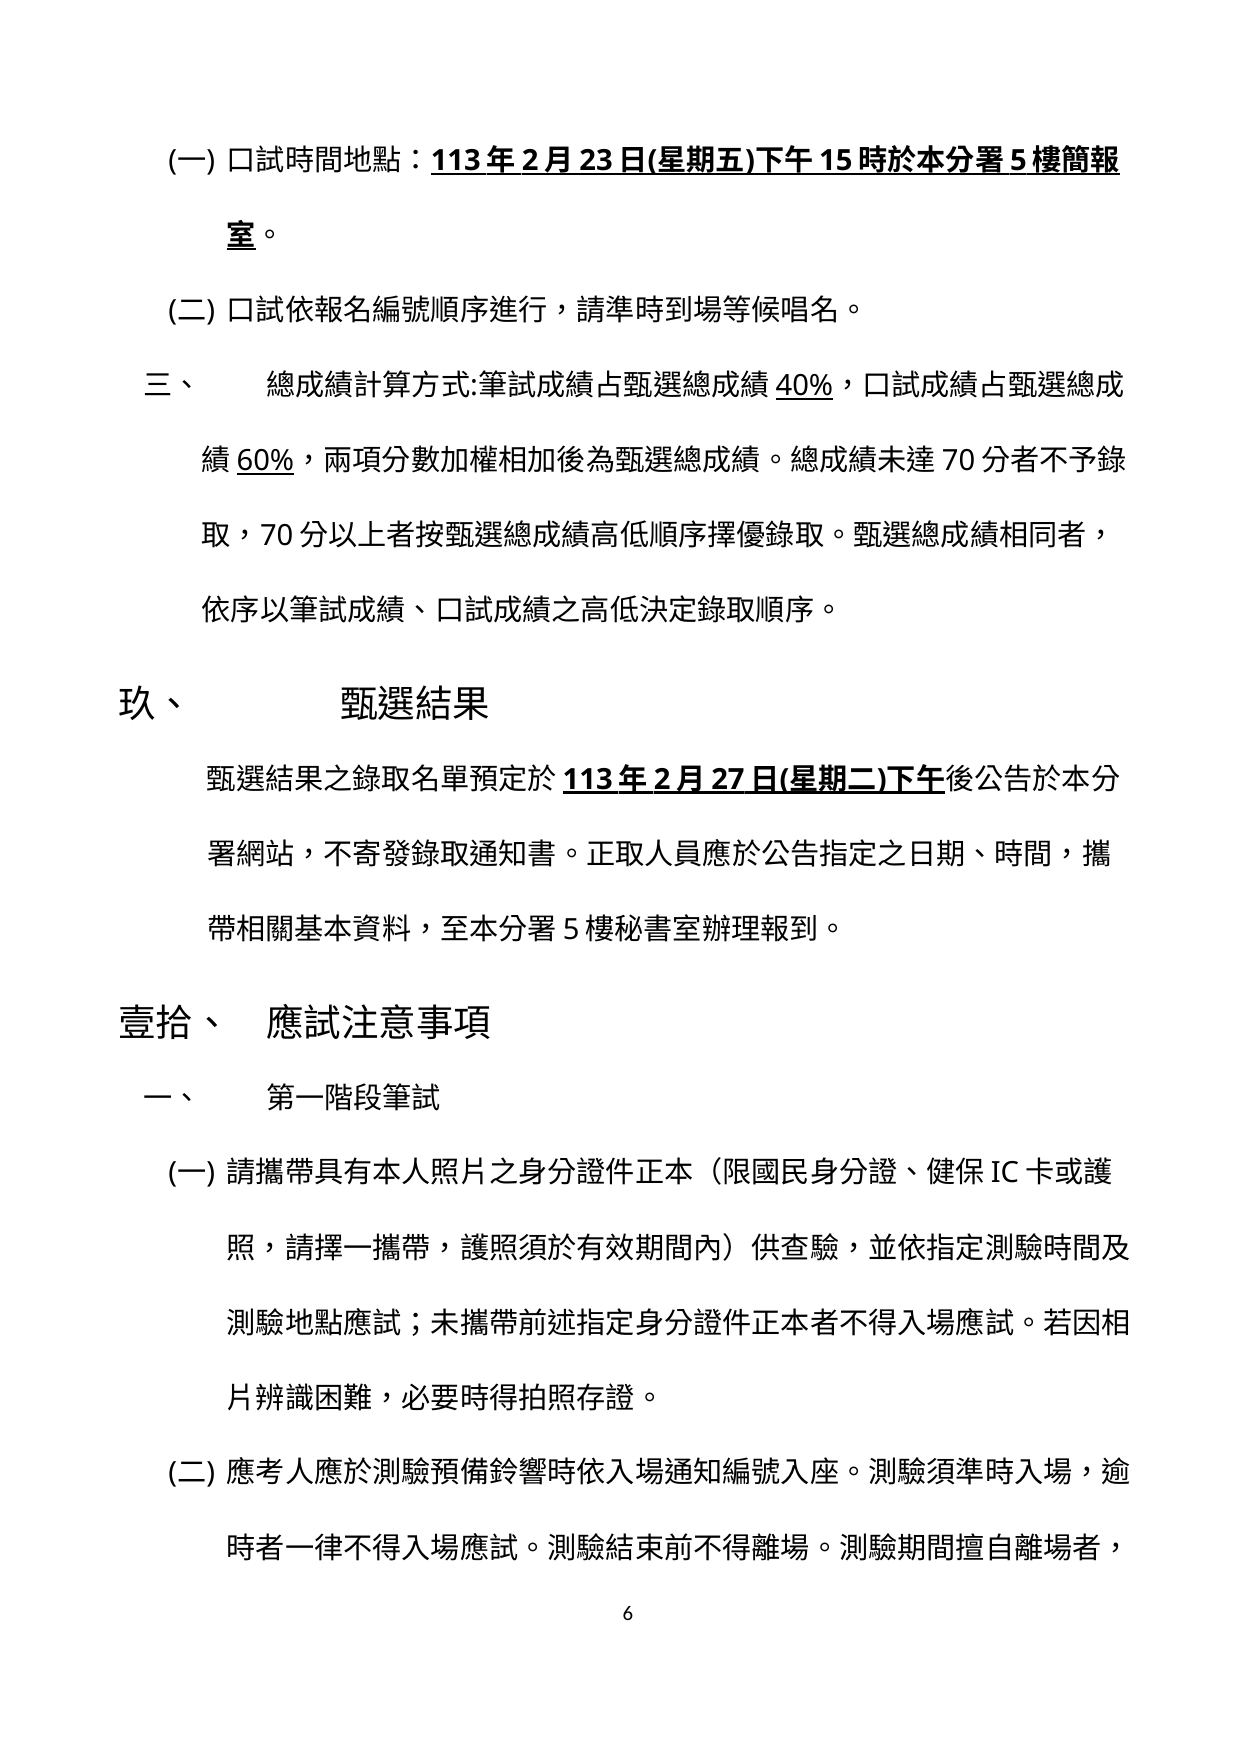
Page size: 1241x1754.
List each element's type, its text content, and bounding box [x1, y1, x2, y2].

list 第一階段筆試 [143, 1058, 1137, 1133]
list 甄選結果 [118, 664, 1137, 739]
list 口試依報名編號順序進行，請準時到場等候唱名。 [168, 270, 1137, 345]
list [168, 1433, 1137, 1583]
list 總成績計算方式:筆試成績占甄選總成績40%，口試成績占甄選總成績60%，兩項分數加權相加後為甄選總成績。總成績未達70分者不予錄取，70分以上者按甄選總成績高低順序擇優錄取。甄選總成績相同者，依序以筆試成績、口試成績之高低決定錄取順序。 [143, 345, 1137, 645]
text 甄選結果之錄取名單預定於113年2月27日(星期二)下午後公告於本分署網站，不寄發錄取通知書。正取人員應於公告指定之日期、時間，攜帶相關基本資料，至本分署5樓秘書室辦理報到。 [207, 739, 1137, 964]
list 口試時間地點：113年2月23日(星期五)下午15時於本分署5樓簡報室。 [168, 120, 1137, 270]
list 應試注意事項 [118, 983, 1137, 1058]
list 請攜帶具有本人照片之身分證件正本（限國民身分證、健保IC卡或護照，請擇一攜帶，護照須於有效期間內）供查驗，並依指定測驗時間及測驗地點應試；未攜帶前述指定身分證件正本者不得入場應試。若因相片辨識困難，必要時得拍照存證。 [168, 1133, 1137, 1433]
